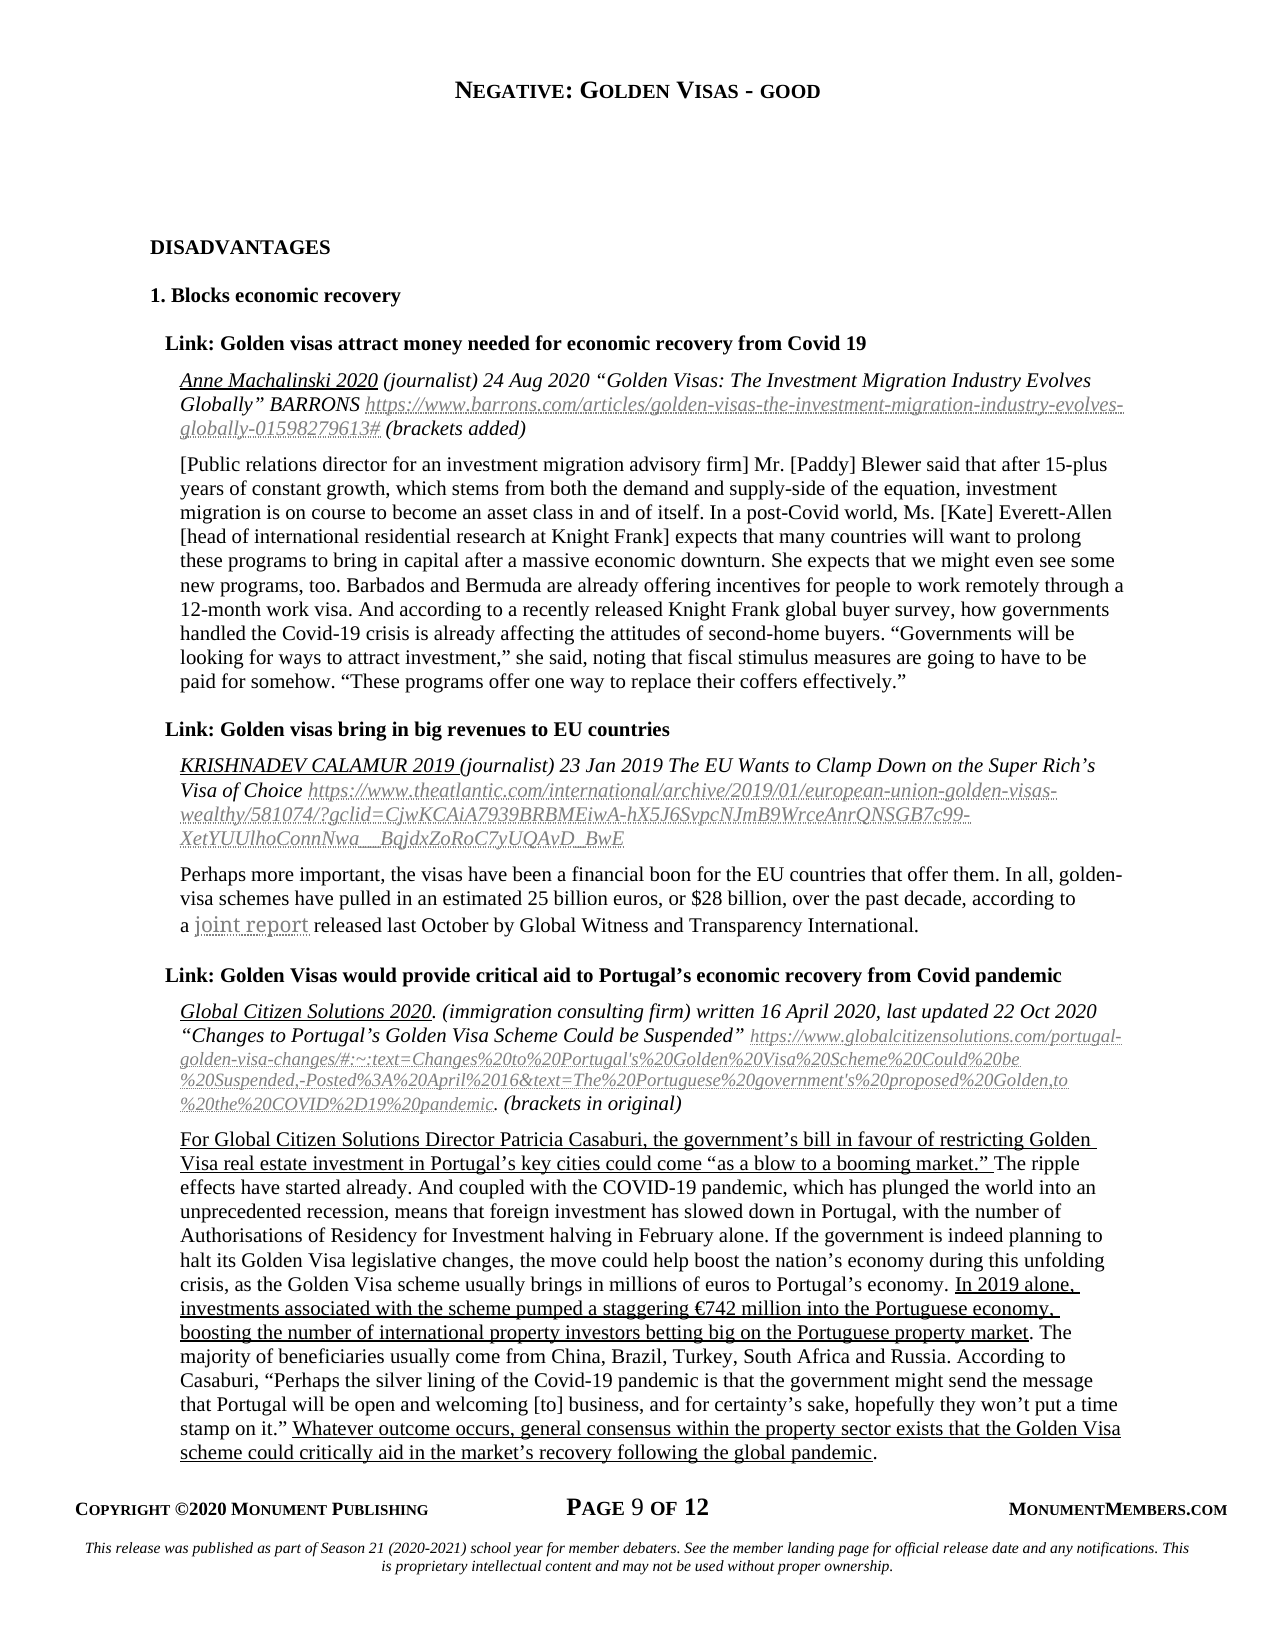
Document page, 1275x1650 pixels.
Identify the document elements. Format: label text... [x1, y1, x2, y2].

text Link: Golden visas bring in big revenues to EU countries [165, 717, 1125, 741]
text KRISHNADEV CALAMUR 2019 (journalist) 23 Jan 2019 The EU Wants to Clamp Down on the Super Rich’s Visa of Choice https://www.theatlantic.com/international/archive/2019/01/european-union-golden-visas-wealthy/581074/?gclid=CjwKCAiA7939BRBMEiwA-hX5J6SvpcNJmB9WrceAnrQNSGB7c99-XetYUUlhoConnNwa__BqjdxZoRoC7yUQAvD_BwE [180, 753, 1125, 850]
text 1. Blocks economic recovery [150, 283, 1125, 307]
text Anne Machalinski 2020 (journalist) 24 Aug 2020 “Golden Visas: The Investment Migration Industry Evolves Globally” BARRONS https://www.barrons.com/articles/golden-visas-the-investment-migration-industry-evolves-globally-01598279613# (brackets added) [180, 367, 1125, 440]
text Link: Golden Visas would provide critical aid to Portugal’s economic recovery from Covid pandemic [165, 963, 1125, 987]
text Global Citizen Solutions 2020. (immigration consulting firm) written 16 April 2020, last updated 22 Oct 2020 “Changes to Portugal’s Golden Visa Scheme Could be Suspended” https://www.globalcitizensolutions.com/portugal-golden-visa-changes/#:~:text=Changes%20to%20Portugal's%20Golden%20Visa%20Scheme%20Could%20be%20Suspended,-Posted%3A%20April%2016&text=The%20Portuguese%20government's%20proposed%20Golden,to%20the%20COVID%2D19%20pandemic. (brackets in original) [180, 999, 1125, 1115]
text Link: Golden visas attract money needed for economic recovery from Covid 19 [165, 331, 1125, 355]
text DISADVANTAGES [150, 235, 1125, 259]
text For Global Citizen Solutions Director Patricia Casaburi, the government’s bill in favour of restricting Golden Visa real estate investment in Portugal’s key cities could come “as a blow to a booming market.” The ripple effects have started already. And coupled with the COVID-19 pandemic, which has plunged the world into an unprecedented recession, means that foreign investment has slowed down in Portugal, with the number of Authorisations of Residency for Investment halving in February alone. If the government is indeed planning to halt its Golden Visa legislative changes, the move could help boost the nation’s economy during this unfolding crisis, as the Golden Visa scheme usually brings in millions of euros to Portugal’s economy. In 2019 alone, investments associated with the scheme pumped a staggering €742 million into the Portuguese economy, boosting the number of international property investors betting big on the Portuguese property market. The majority of beneficiaries usually come from China, Brazil, Turkey, South Africa and Russia. According to Casaburi, “Perhaps the silver lining of the Covid-19 pandemic is that the government might send the message that Portugal will be open and welcoming [to] business, and for certainty’s sake, hopefully they won’t put a time stamp on it.” Whatever outcome occurs, general consensus within the property sector exists that the Golden Visa scheme could critically aid in the market’s recovery following the global pandemic. [180, 1127, 1125, 1464]
text Perhaps more important, the visas have been a financial boon for the EU countries that offer them. In all, golden-visa schemes have pulled in an estimated 25 billion euros, or $28 billion, over the past decade, according to a joint report released last October by Global Witness and Transparency International. [180, 862, 1125, 939]
text [Public relations director for an investment migration advisory firm] Mr. [Paddy] Blewer said that after 15-plus years of constant growth, which stems from both the demand and supply-side of the equation, investment migration is on course to become an asset class in and of itself. In a post-Covid world, Ms. [Kate] Everett-Allen [head of international residential research at Knight Frank] expects that many countries will want to prolong these programs to bring in capital after a massive economic downturn. She expects that we might even see some new programs, too. Barbados and Bermuda are already offering incentives for people to work remotely through a 12-month work visa. And according to a recently released Knight Frank global buyer survey, how governments handled the Covid-19 crisis is already affecting the attitudes of second-home buyers. “Governments will be looking for ways to attract investment,” she said, noting that fiscal stimulus measures are going to have to be paid for somehow. “These programs offer one way to replace their coffers effectively.” [180, 452, 1125, 693]
